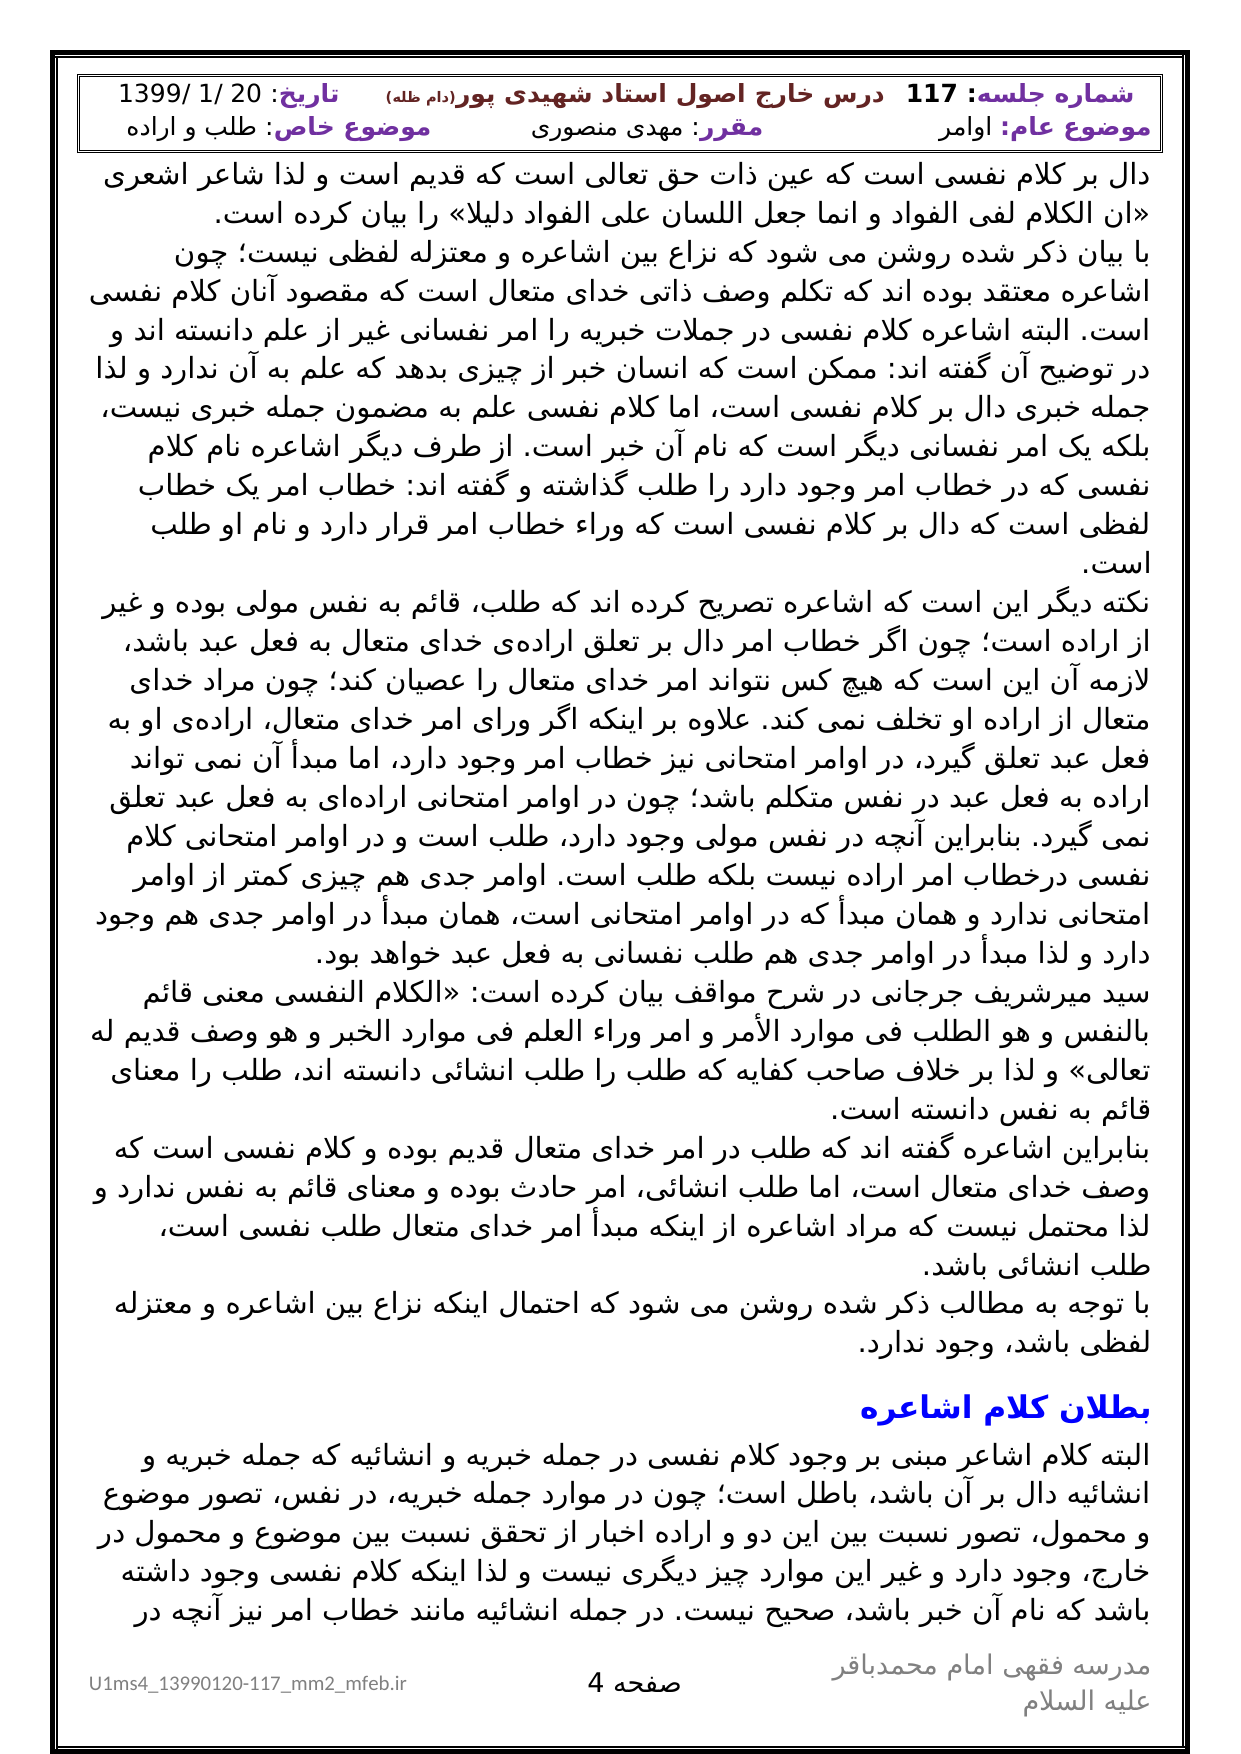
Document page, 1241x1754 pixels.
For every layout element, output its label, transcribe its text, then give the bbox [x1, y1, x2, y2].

text بنابراین اشاعره گفته اند که طلب در امر خدای متعال قدیم بوده و کلام نفسی است که وصف خدای متعال است، اما طلب انشائی، امر حادث بوده و معنای قائم به نفس ندارد و لذا محتمل نیست که مراد اشاعره از اینکه مبدأ امر خدای متعال طلب نفسی است، طلب انشائی باشد. [89, 1131, 1152, 1282]
text سید میرشریف جرجانی در شرح مواقف بیان کرده است: «الکلام النفسی معنی قائم بالنفس و هو الطلب فی موارد الأمر و امر وراء العلم فی موارد الخبر و هو وصف قدیم له تعالی» و لذا بر خلاف صاحب کفایه که طلب را طلب انشائی دانسته اند، طلب را معنای قائم به نفس دانسته است. [89, 975, 1152, 1126]
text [89, 1438, 1152, 1628]
text با توجه به مطالب ذکر شده روشن می شود که احتمال اینکه نزاع بین اشاعره و معتزله لفظی باشد، وجود ندارد. [89, 1287, 1152, 1360]
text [89, 157, 1152, 230]
text با بیان ذکر شده روشن می شود که نزاع بین اشاعره و معتزله لفظی نیست؛ چون اشاعره معتقد بوده اند که تکلم وصف ذاتی خدای متعال است که مقصود آنان کلام نفسی است. البته اشاعره کلام نفسی در جملات خبریه را امر نفسانی غیر از علم دانسته اند و در توضیح آن گفته اند: ممکن است که انسان خبر از چیزی بدهد که علم به آن ندارد و لذا جمله خبری دال بر کلام نفسی است، اما کلام نفسی علم به مضمون جمله خبری نیست، بلکه یک امر نفسانی دیگر است که نام آن خبر است. از طرف دیگر اشاعره نام کلام نفسی که در خطاب امر وجود دارد را طلب گذاشته و گفته اند: خطاب امر یک خطاب لفظی است که دال بر کلام نفسی است که وراء خطاب امر قرار دارد و نام او طلب است. [89, 235, 1152, 581]
subtitle بطلان کلام اشاعره [89, 1390, 1152, 1426]
text نکته دیگر این است که اشاعره تصریح کرده اند که طلب، قائم به نفس مولی بوده و غیر از اراده است؛ چون اگر خطاب امر دال بر تعلق اراده‌ی خدای متعال به فعل عبد باشد، لازمه آن این است که هیچ کس نتواند امر خدای متعال را عصیان کند؛ چون مراد خدای متعال از اراده او تخلف نمی کند. علاوه بر اینکه اگر ورای امر خدای متعال، اراده‌ی او به فعل عبد تعلق گیرد، در اوامر امتحانی نیز خطاب امر وجود دارد، اما مبدأ آن نمی تواند اراده به فعل عبد در نفس متکلم باشد؛ چون در اوامر امتحانی اراده‌ای به فعل عبد تعلق نمی گیرد. بنابراین آنچه در نفس مولی وجود دارد، طلب است و در اوامر امتحانی کلام نفسی درخطاب امر اراده نیست بلکه طلب است. اوامر جدی هم چیزی کمتر از اوامر امتحانی ندارد و همان مبدأ که در اوامر امتحانی است، همان مبدأ در اوامر جدی هم وجود دارد و لذا مبدأ در اوامر جدی هم طلب نفسانی به فعل عبد خواهد بود. [89, 586, 1152, 970]
